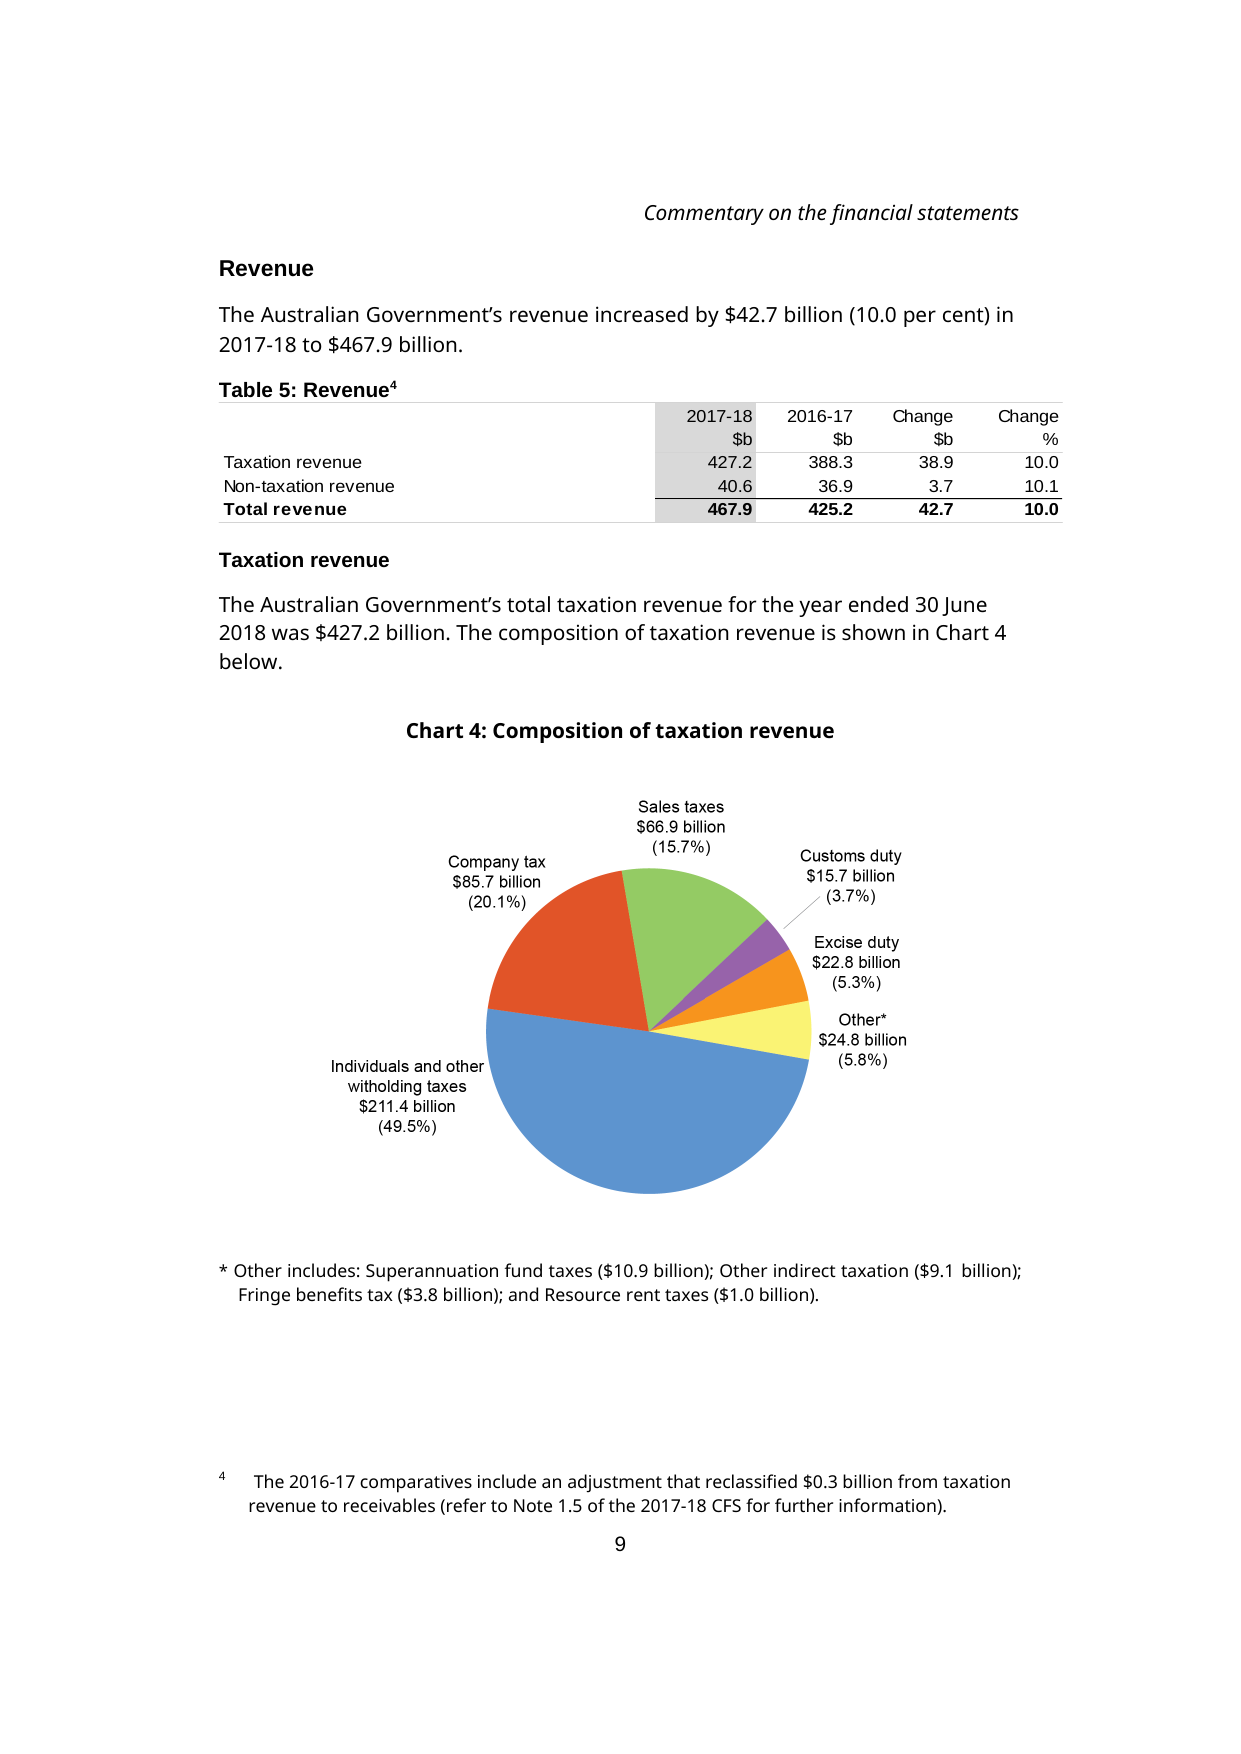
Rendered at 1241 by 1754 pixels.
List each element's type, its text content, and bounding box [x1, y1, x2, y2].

text The Australian Government’s total taxation revenue for the year ended 30 June 2018 was $427.2 billion. The composition of taxation revenue is shown in Chart 4 below. [218, 590, 1022, 675]
text The Australian Government’s revenue increased by $42.7 billion (10.0 per cent) in 2017-18 to $467.9 billion. [218, 300, 1022, 359]
text Revenue [218, 255, 1022, 281]
text Table 5: Revenue [218, 378, 1022, 402]
text Taxation revenue [218, 547, 1022, 571]
subtitle Chart 4: Composition of taxation revenue [218, 716, 1022, 745]
picture [323, 787, 917, 1209]
text * Other includes: Superannuation fund taxes ($10.9 billion); Other indirect taxation ($9.1 billion); Fringe benefits tax ($3.8 billion); and Resource rent taxes ($1.0 billion). [218, 1258, 1022, 1307]
